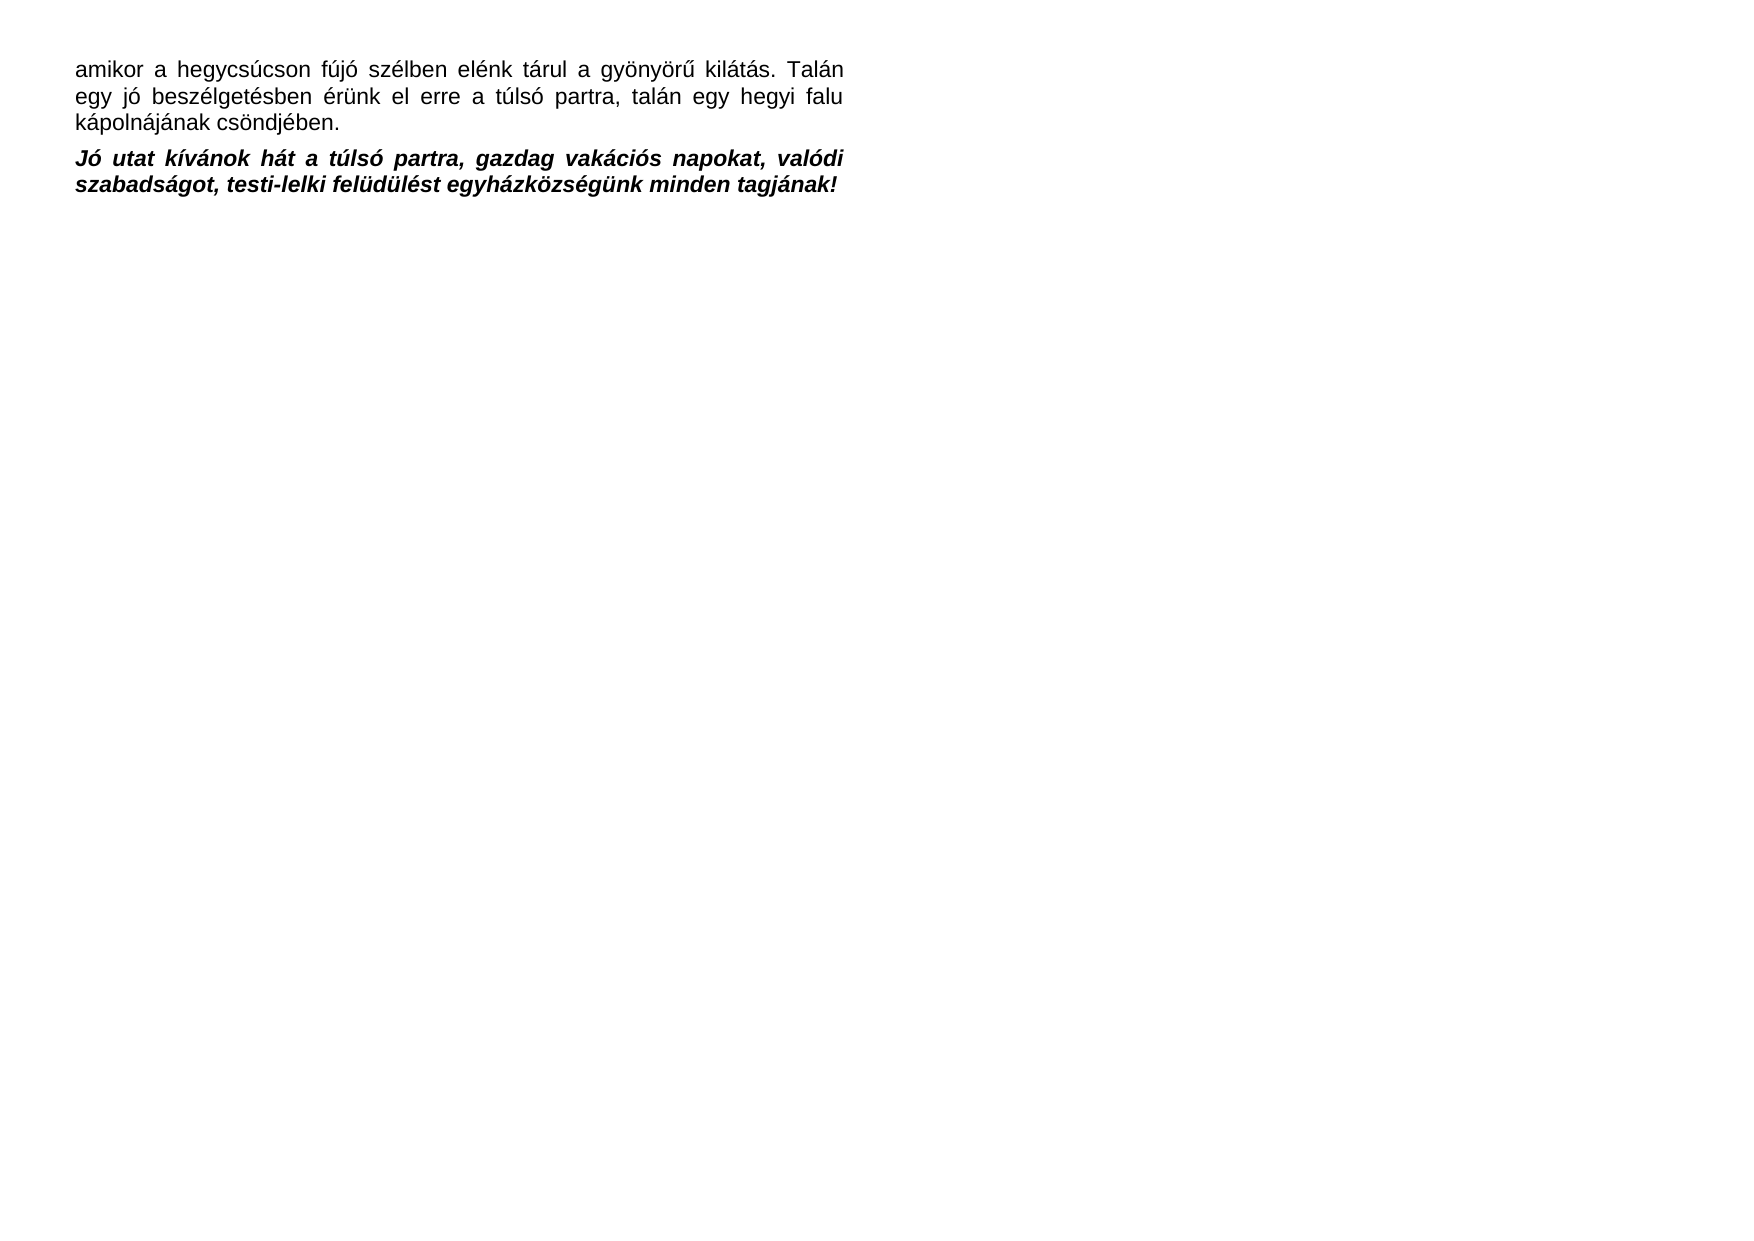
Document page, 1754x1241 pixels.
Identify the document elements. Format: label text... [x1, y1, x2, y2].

text Jó utat kívánok hát a túlsó partra, gazdag vakációs napokat, valódi szabadságot, testi-lelki felüdülést egyházközségünk minden tagjának! [75, 145, 844, 198]
